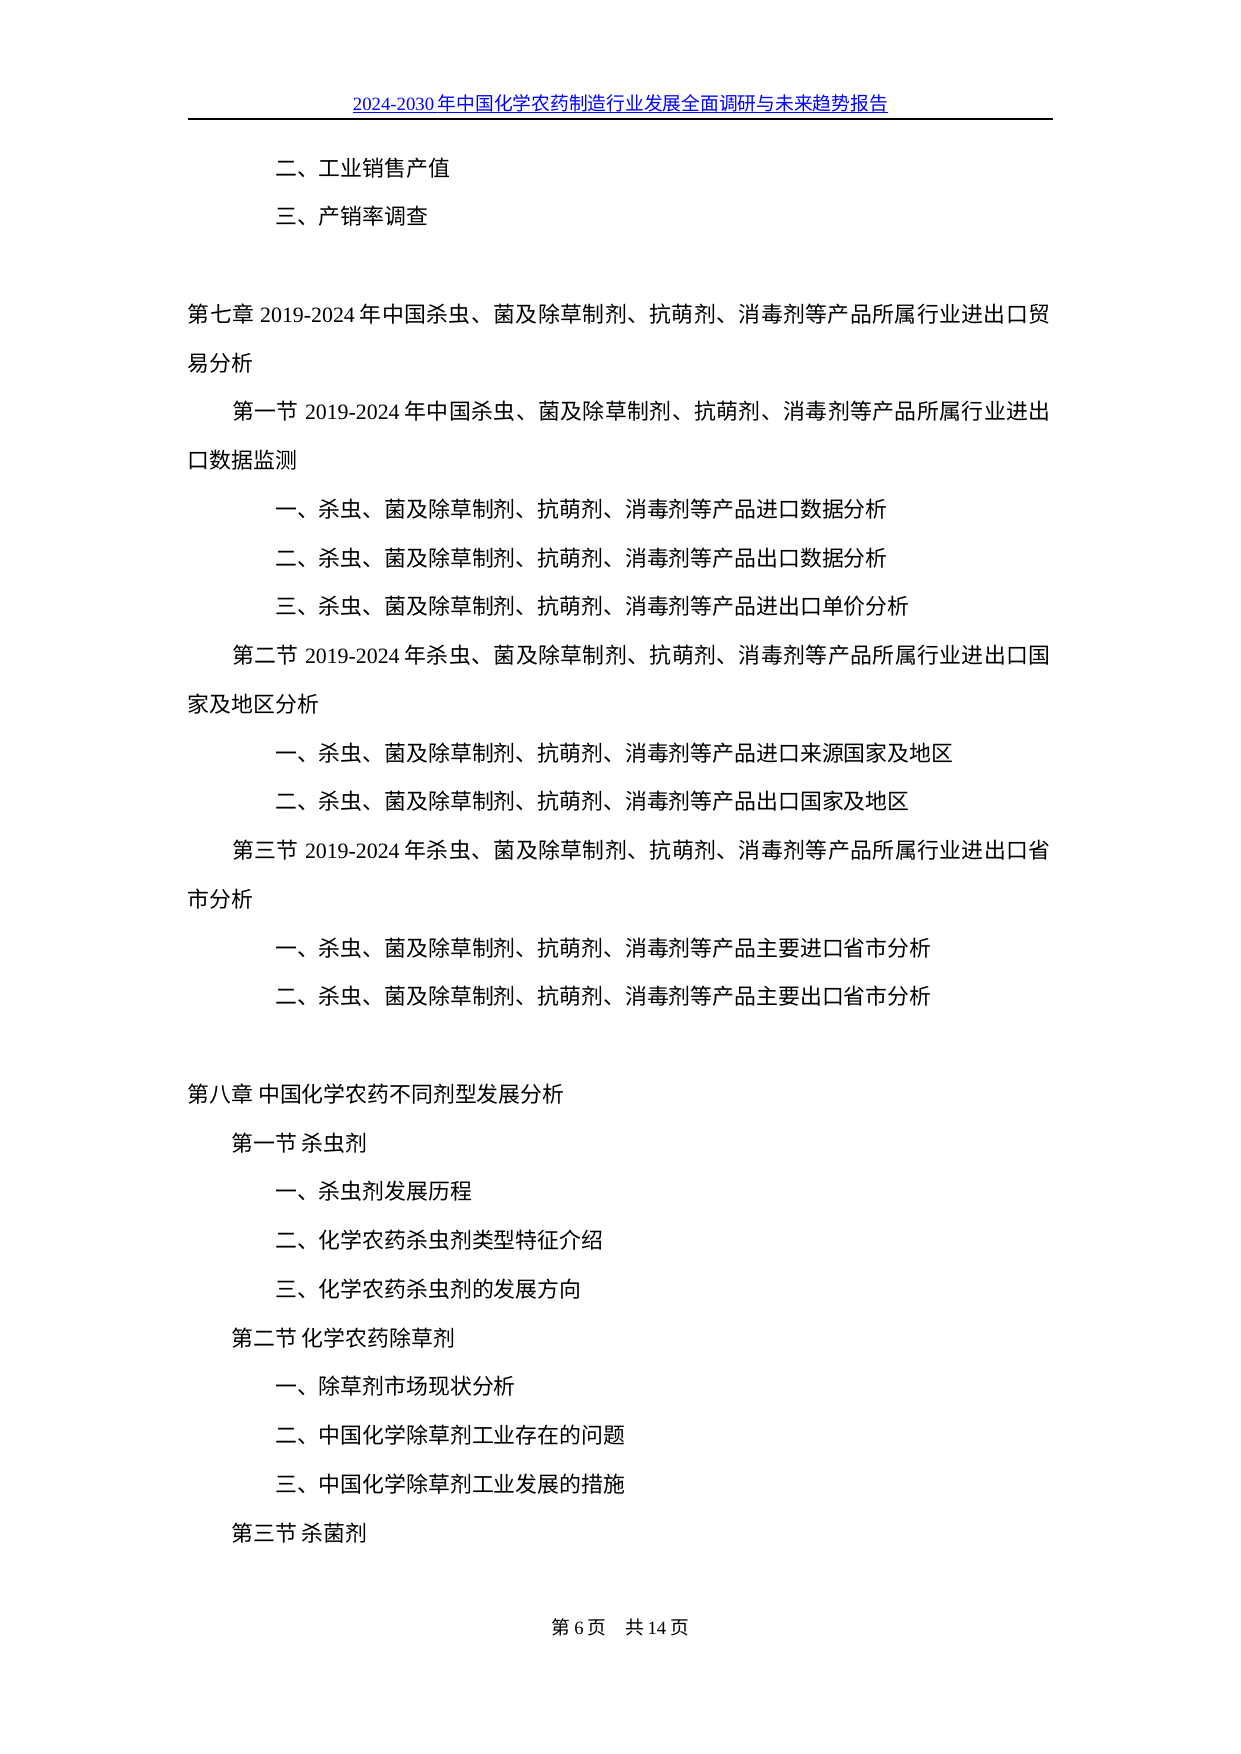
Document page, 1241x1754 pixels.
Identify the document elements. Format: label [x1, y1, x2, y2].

text [187, 150, 1053, 1548]
